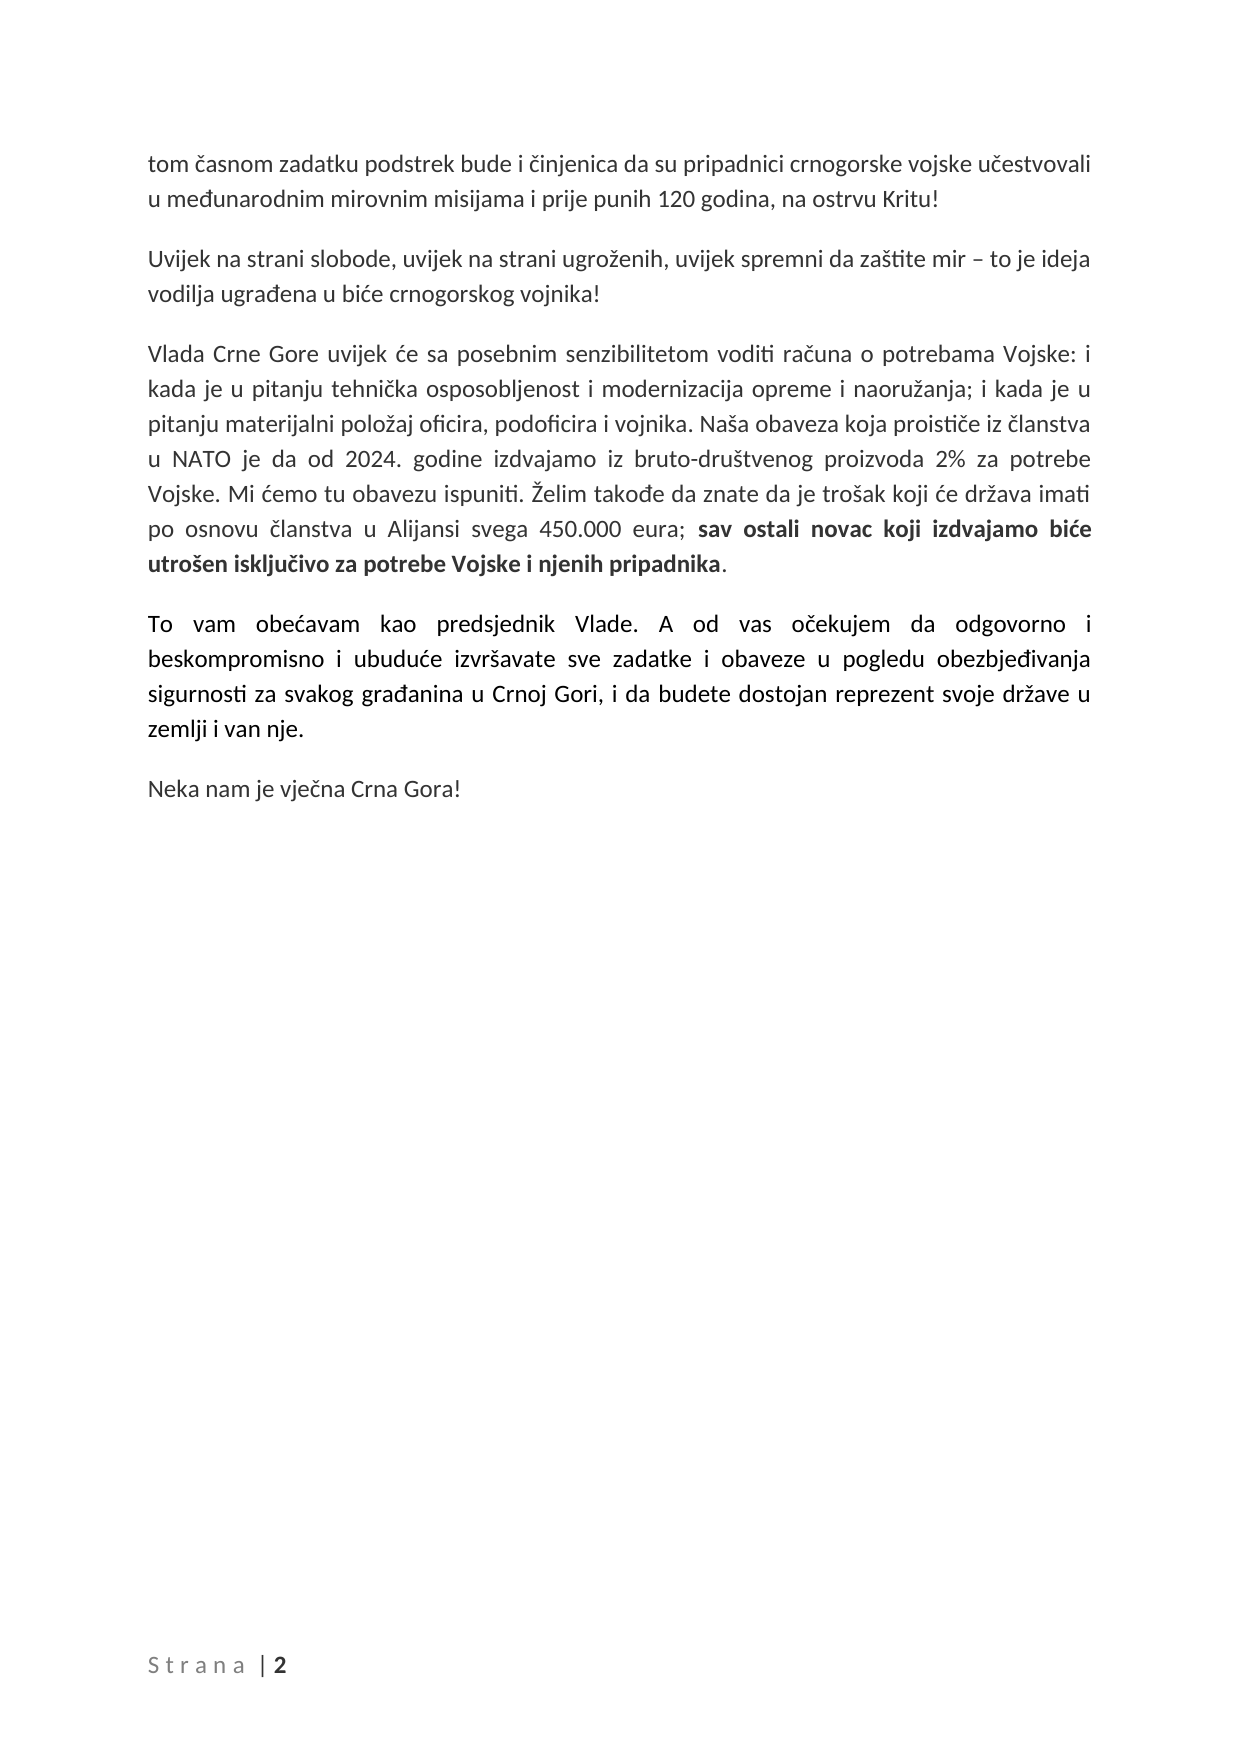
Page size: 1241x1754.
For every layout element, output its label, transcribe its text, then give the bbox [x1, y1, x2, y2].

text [148, 148, 1092, 213]
text To vam obećavam kao predsjednik Vlade. A od vas očekujem da odgovorno i beskompromisno i ubuduće izvršavate sve zadatke i obaveze u pogledu obezbjeđivanja sigurnosti za svakog građanina u Crnoj Gori, i da budete dostojan reprezent svoje države u zemlji i van nje. [148, 608, 1092, 743]
text Vlada Crne Gore uvijek će sa posebnim senzibilitetom voditi računa o potrebama Vojske: i kada je u pitanju tehnička osposobljenost i modernizacija opreme i naoružanja; i kada je u pitanju materijalni položaj oficira, podoficira i vojnika. Naša obaveza koja proističe iz članstva u NATO je da od 2024. godine izdvajamo iz bruto-društvenog proizvoda 2% za potrebe Vojske. Mi ćemo tu obavezu ispuniti. Želim takođe da znate da je trošak koji će država imati po osnovu članstva u Alijansi svega 450.000 eura; sav ostali novac koji izdvajamo biće utrošen isključivo za potrebe Vojske i njenih pripadnika. [148, 338, 1092, 578]
text Neka nam je vječna Crna Gora! [148, 773, 1092, 803]
text Uvijek na strani slobode, uvijek na strani ugroženih, uvijek spremni da zaštite mir – to je ideja vodilja ugrađena u biće crnogorskog vojnika! [148, 243, 1092, 308]
